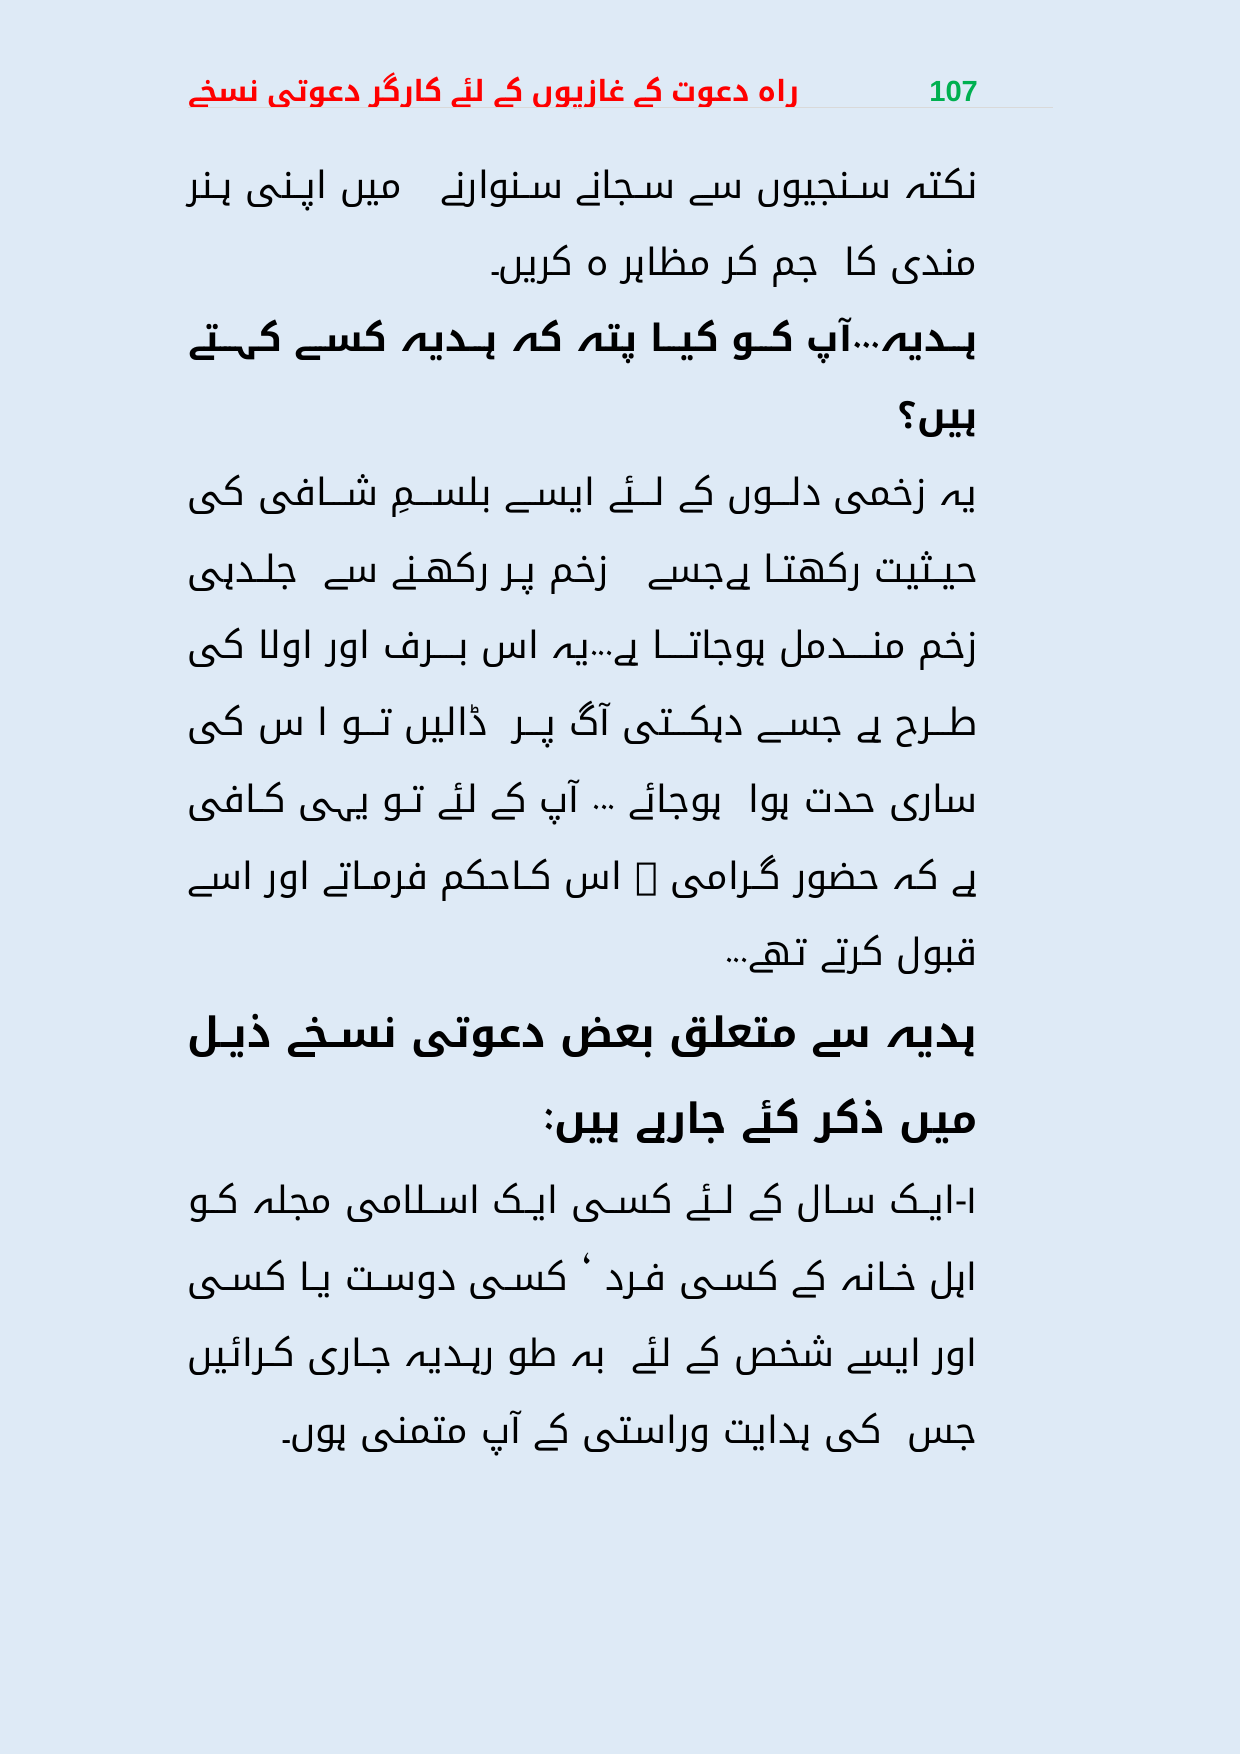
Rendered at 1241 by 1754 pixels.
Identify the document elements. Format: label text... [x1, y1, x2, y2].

list ہدیہ سے متعلق بعض دعوتی نسخے ذیل میں ذکر کئے جارہے ہیں: [187, 994, 978, 1159]
list ہدیہ...آپ کو کیا پتہ کہ ہدیہ کسے کہتے ہیں؟ [187, 303, 978, 451]
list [187, 150, 1015, 298]
list ۱-ایک سال کے لئے کسی ایک اسلامی مجلہ کو اہل خانہ کے کسی فرد ‘ کسی دوست یا کسی اور ایسے شخص کے لئے بہ طو رہدیہ جاری کرائیں جس کی ہدایت وراستی کے آپ متمنی ہوں۔ [187, 1165, 978, 1467]
list یہ زخمی دلوں کے لئے ایسے بلسمِ شافی کی حیثیت رکھتا ہےجسے زخم پر رکھنے سے جلدہی زخم مندمل ہوجاتا ہے...یہ اس برف اور اولا کی طرح ہے جسے دہکتی آگ پر ڈالیں تو ا س کی ساری حدت ہوا ہوجائے ... آپ کے لئے تو یہی کافی ہے کہ حضور گرامی ﷐ اس کاحکم فرماتے اور اسے قبول کرتے تھے... [187, 457, 978, 989]
